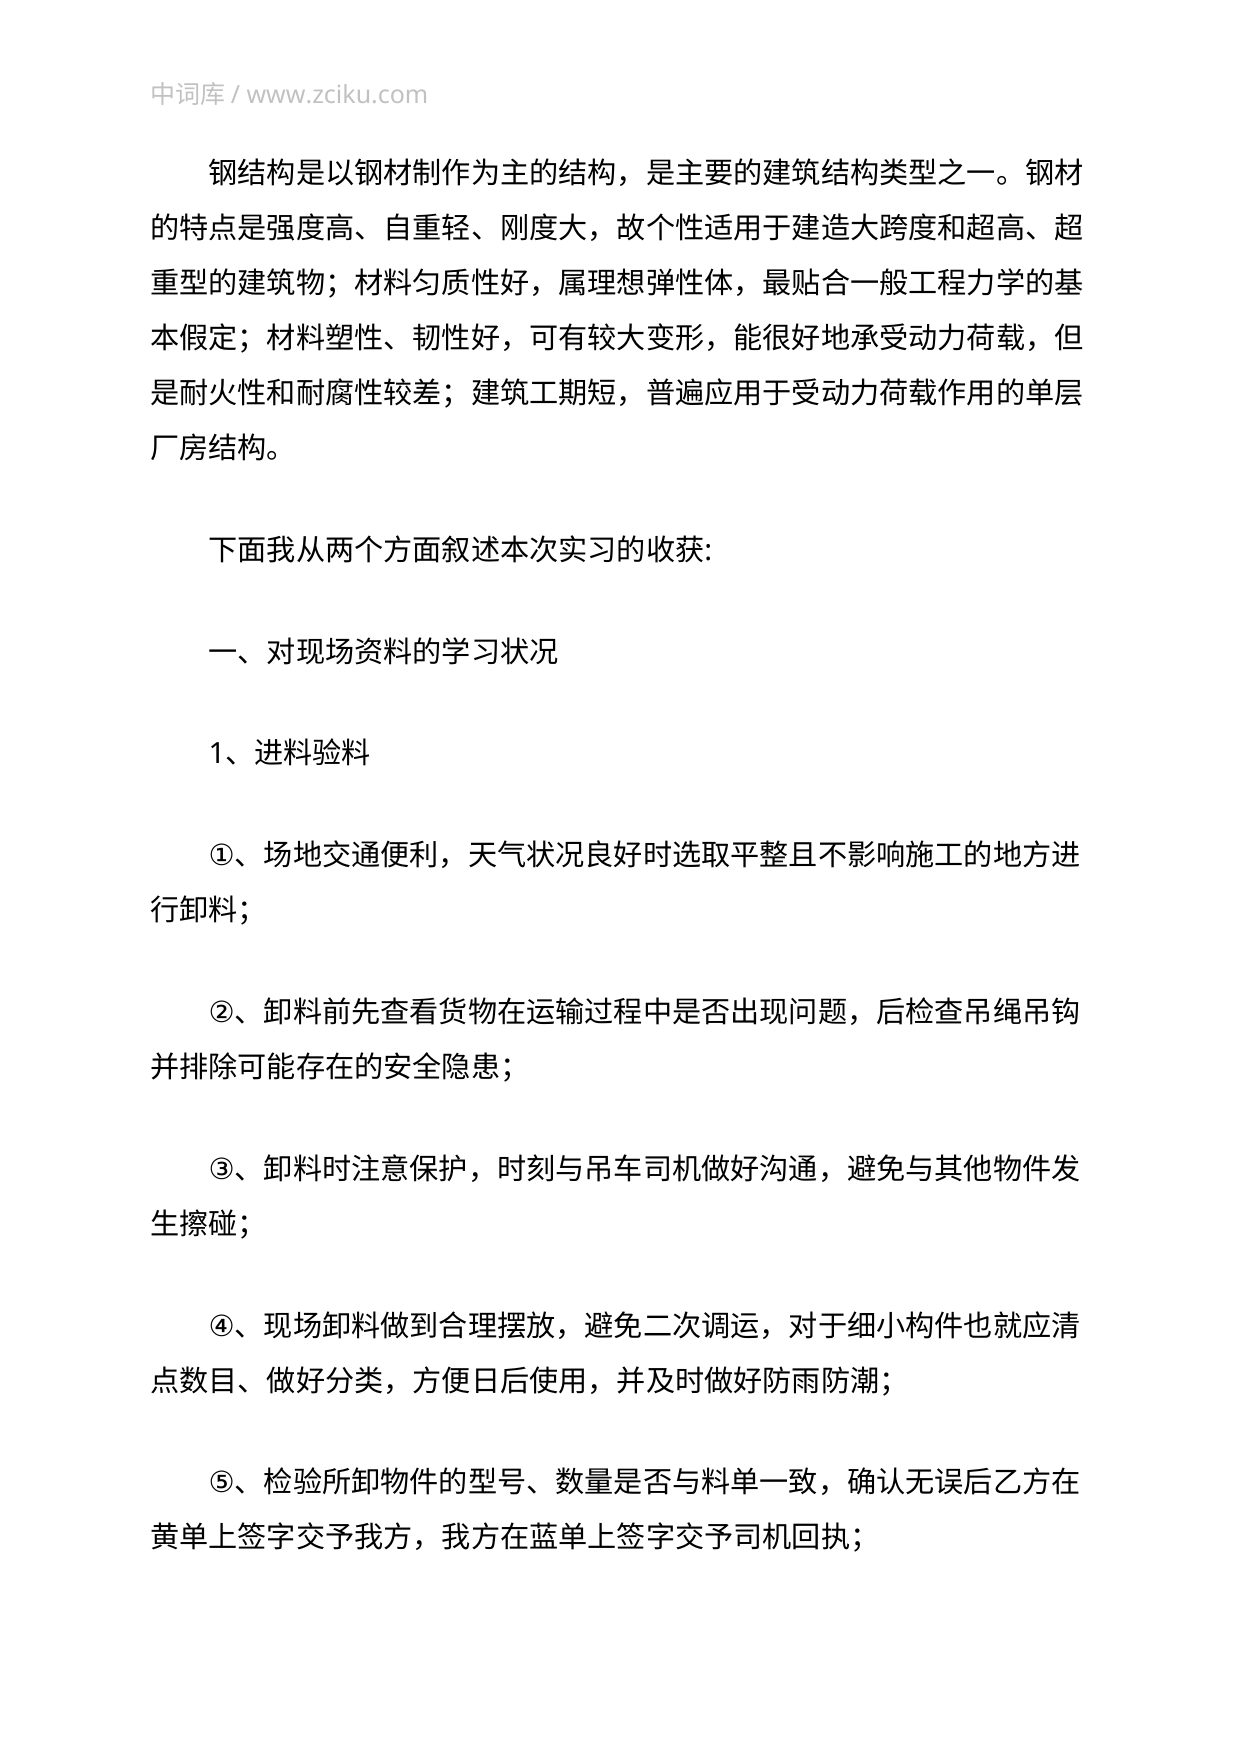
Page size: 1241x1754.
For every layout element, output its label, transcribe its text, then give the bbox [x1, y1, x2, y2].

text ⑤、检验所卸物件的型号、数量是否与料单一致，确认无误后乙方在黄单上签字交予我方，我方在蓝单上签字交予司机回执； [150, 1459, 1090, 1556]
text ②、卸料前先查看货物在运输过程中是否出现问题，后检查吊绳吊钩并排除可能存在的安全隐患； [150, 989, 1090, 1086]
text 一、对现场资料的学习状况 [150, 628, 1090, 671]
text ①、场地交通便利，天气状况良好时选取平整且不影响施工的地方进行卸料； [150, 832, 1090, 929]
text 下面我从两个方面叙述本次实习的收获: [150, 526, 1090, 569]
text 1、进料验料 [150, 730, 1090, 772]
text ③、卸料时注意保护，时刻与吊车司机做好沟通，避免与其他物件发生擦碰； [150, 1146, 1090, 1243]
text ④、现场卸料做到合理摆放，避免二次调运，对于细小构件也就应清点数目、做好分类，方便日后使用，并及时做好防雨防潮； [150, 1302, 1090, 1399]
text 钢结构是以钢材制作为主的结构，是主要的建筑结构类型之一。钢材的特点是强度高、自重轻、刚度大，故个性适用于建造大跨度和超高、超重型的建筑物；材料匀质性好，属理想弹性体，最贴合一般工程力学的基本假定；材料塑性、韧性好，可有较大变形，能很好地承受动力荷载，但是耐火性和耐腐性较差；建筑工期短，普遍应用于受动力荷载作用的单层厂房结构。 [150, 150, 1090, 467]
